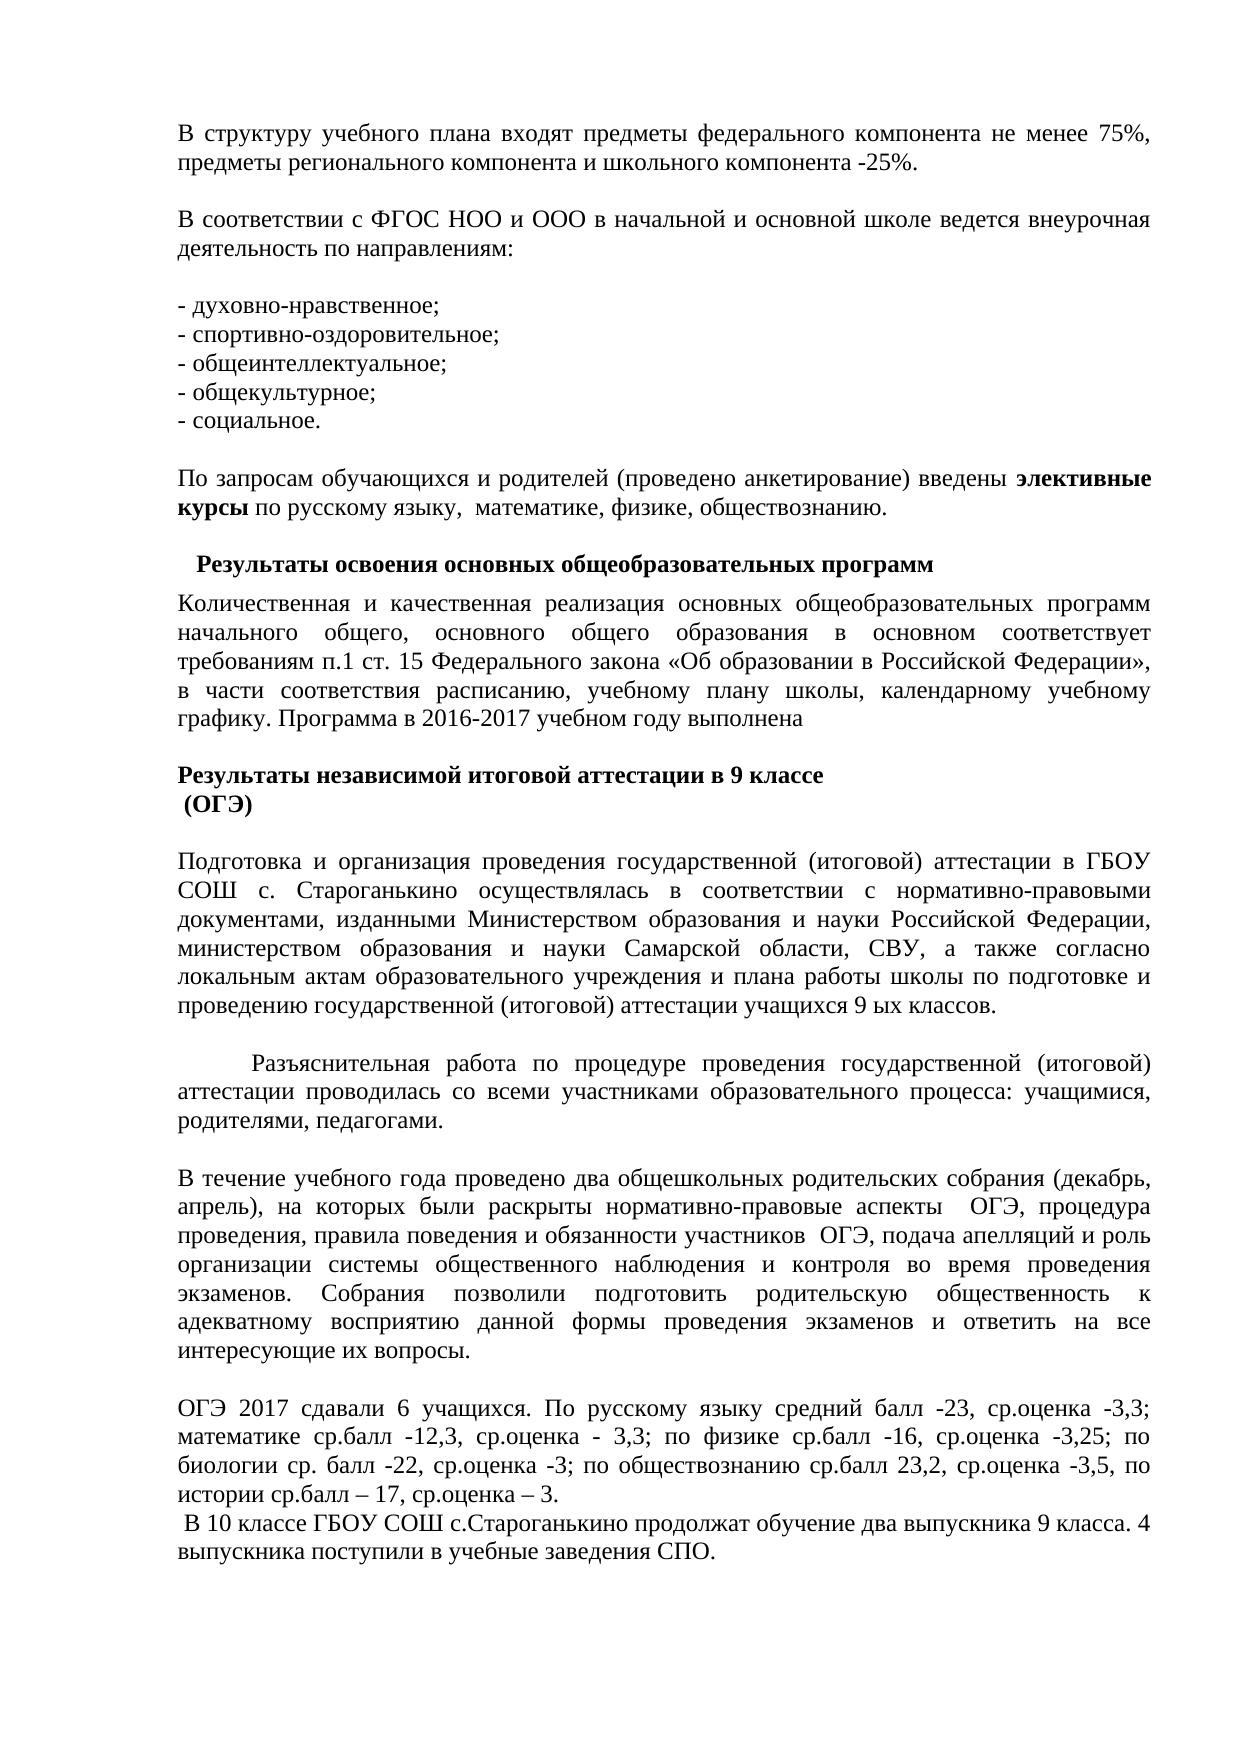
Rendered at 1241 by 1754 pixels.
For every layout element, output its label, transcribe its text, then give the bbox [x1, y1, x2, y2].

text Результаты освоения основных общеобразовательных программ [177, 549, 1152, 578]
text (ОГЭ) [177, 789, 1152, 818]
list спортивно-оздоровительное; [177, 319, 1152, 348]
text ОГЭ 2017 сдавали 6 учащихся. По русскому языку средний балл -23, ср.оценка -3,3; математике ср.балл -12,3, ср.оценка - 3,3; по физике ср.балл -16, ср.оценка -3,25; по биологии ср. балл -22, ср.оценка -3; по обществознанию ср.балл 23,2, ср.оценка -3,5, по истории ср.балл – 17, ср.оценка – 3. [177, 1393, 1152, 1508]
list социальное. [177, 406, 1152, 434]
text Разъяснительная работа по процедуре проведения государственной (итоговой) аттестации проводилась со всеми участниками образовательного процесса: учащимися, родителями, педагогами. [177, 1048, 1152, 1134]
list общекультурное; [177, 377, 1152, 406]
text Результаты независимой итоговой аттестации в 9 классе [177, 760, 1152, 789]
list общеинтеллектуальное; [177, 348, 1152, 377]
text Количественная и качественная реализация основных общеобразовательных программ начального общего, основного общего образования в основном соответствует требованиям п.1 ст. 15 Федерального закона «Об образовании в Российской Федерации», в части соответствия расписанию, учебному плану школы, календарному учебному графику. Программа в 2016-2017 учебном году выполнена [177, 588, 1152, 732]
text Подготовка и организация проведения государственной (итоговой) аттестации в ГБОУ СОШ с. Староганькино осуществлялась в соответствии с нормативно-правовыми документами, изданными Министерством образования и науки Российской Федерации, министерством образования и науки Самарской области, СВУ, а также согласно локальным актам образовательного учреждения и плана работы школы по подготовке и проведению государственной (итоговой) аттестации учащихся 9 ых классов. [177, 846, 1152, 1019]
text В структуру учебного плана входят предметы федерального компонента не менее 75%, предметы регионального компонента и школьного компонента -25%. [177, 118, 1152, 176]
text В 10 классе ГБОУ СОШ с.Староганькино продолжат обучение два выпускника 9 класса. 4 выпускника поступили в учебные заведения СПО. [177, 1508, 1152, 1565]
text В соответствии с ФГОС НОО и ООО в начальной и основной школе ведется внеурочная деятельность по направлениям: [177, 204, 1152, 262]
list духовно-нравственное; [177, 291, 1152, 319]
text В течение учебного года проведено два общешкольных родительских собрания (декабрь, апрель), на которых были раскрыты нормативно-правовые аспекты ОГЭ, процедура проведения, правила поведения и обязанности участников ОГЭ, подача апелляций и роль организации системы общественного наблюдения и контроля во время проведения экзаменов. Собрания позволили подготовить родительскую общественность к адекватному восприятию данной формы проведения экзаменов и ответить на все интересующие их вопросы. [177, 1163, 1152, 1364]
text По запросам обучающихся и родителей (проведено анкетирование) введены элективные курсы по русскому языку, математике, физике, обществознанию. [177, 463, 1152, 521]
